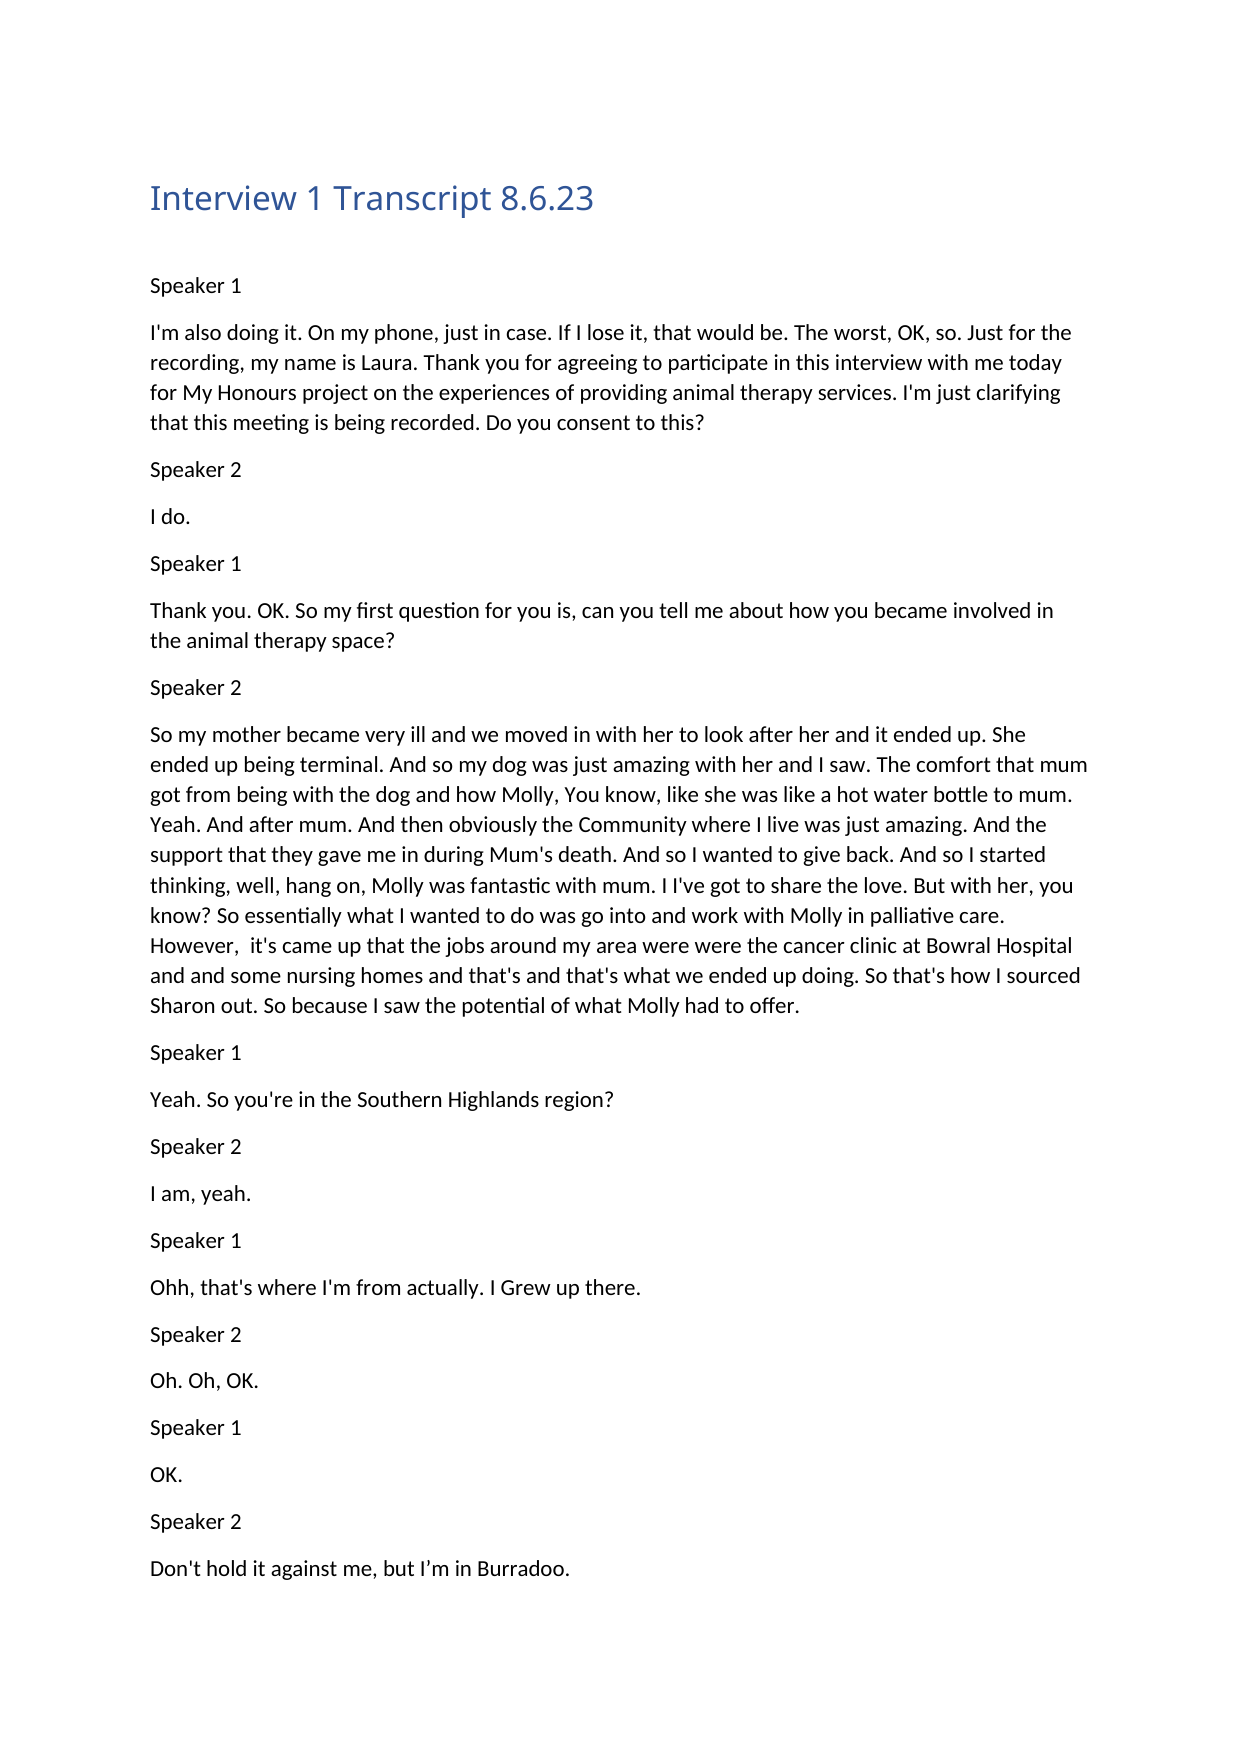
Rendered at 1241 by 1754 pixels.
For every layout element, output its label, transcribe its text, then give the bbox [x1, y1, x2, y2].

text Oh. Oh, OK. [150, 1367, 1090, 1395]
text Speaker 2 [150, 1132, 1090, 1160]
text I am, yeah. [150, 1179, 1090, 1207]
text Yeah. So you're in the Southern Highlands region? [150, 1085, 1090, 1113]
text Speaker 1 [150, 549, 1090, 577]
subtitle Interview 1 Transcript 8.6.23 [150, 175, 1090, 220]
text Speaker 1 [150, 1413, 1090, 1442]
text Speaker 1 [150, 1226, 1090, 1254]
text I do. [150, 502, 1090, 530]
text Speaker 2 [150, 673, 1090, 701]
text OK. [150, 1460, 1090, 1488]
text Don't hold it against me, but I’m in Burradoo. [150, 1554, 1090, 1582]
text Thank you. OK. So my first question for you is, can you tell me about how you became involved in the animal therapy space? [150, 596, 1090, 654]
text I'm also doing it. On my phone, just in case. If I lose it, that would be. The worst, OK, so. Just for the recording, my name is Laura. Thank you for agreeing to participate in this interview with me today for My Honours project on the experiences of providing animal therapy services. I'm just clarifying that this meeting is being recorded. Do you consent to this? [150, 318, 1090, 436]
text So my mother became very ill and we moved in with her to look after her and it ended up. She ended up being terminal. And so my dog was just amazing with her and I saw. The comfort that mum got from being with the dog and how Molly, You know, like she was like a hot water bottle to mum. Yeah. And after mum. And then obviously the Community where I live was just amazing. And the support that they gave me in during Mum's death. And so I wanted to give back. And so I started thinking, well, hang on, Molly was fantastic with mum. I I've got to share the love. But with her, you know? So essentially what I wanted to do was go into and work with Molly in palliative care. However, it's came up that the jobs around my area were were the cancer clinic at Bowral Hospital and and some nursing homes and that's and that's what we ended up doing. So that's how I sourced Sharon out. So because I saw the potential of what Molly had to offer. [150, 720, 1090, 1020]
text Speaker 2 [150, 1320, 1090, 1348]
text Speaker 2 [150, 1507, 1090, 1535]
text Speaker 1 [150, 271, 1090, 299]
text Ohh, that's where I'm from actually. I Grew up there. [150, 1273, 1090, 1301]
text Speaker 1 [150, 1038, 1090, 1067]
text Speaker 2 [150, 455, 1090, 483]
